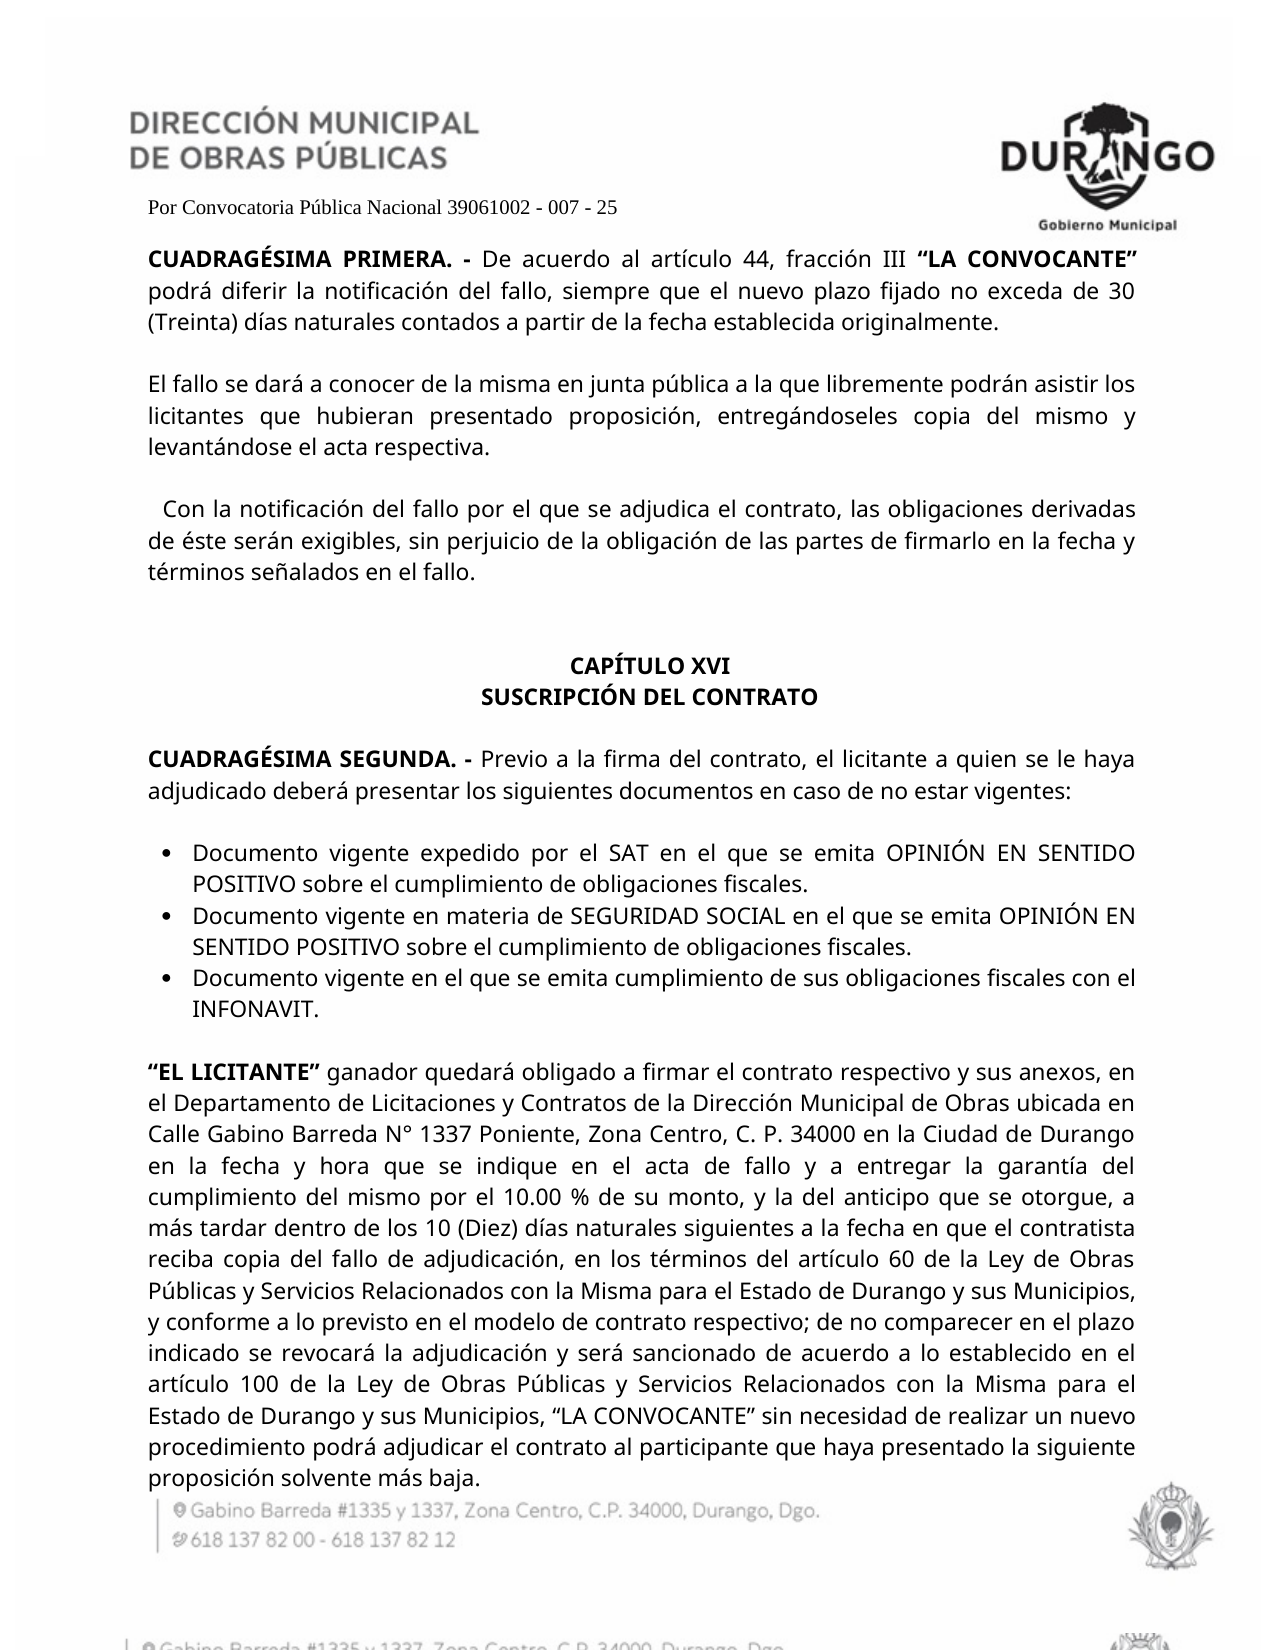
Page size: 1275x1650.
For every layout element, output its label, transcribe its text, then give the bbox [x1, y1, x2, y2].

list CUADRAGÉSIMA PRIMERA. - De acuerdo al artículo 44, fracción III “LA CONVOCANTE” podrá diferir la notificación del fallo, siempre que el nuevo plazo fijado no exceda de 30 (Treinta) días naturales contados a partir de la fecha establecida originalmente. [148, 243, 1137, 337]
picture [14, 17, 1261, 1650]
text El fallo se dará a conocer de la misma en junta pública a la que libremente podrán asistir los licitantes que hubieran presentado proposición, entregándoseles copia del mismo y levantándose el acta respectiva. [148, 368, 1137, 462]
list Documento vigente expedido por el SAT en el que se emita OPINIÓN EN SENTIDO POSITIVO sobre el cumplimiento de obligaciones fiscales. [162, 837, 1137, 900]
text CAPÍTULO XVI [148, 650, 1137, 681]
list Documento vigente en el que se emita cumplimiento de sus obligaciones fiscales con el INFONAVIT. [162, 962, 1137, 1025]
text CUADRAGÉSIMA SEGUNDA. - Previo a la firma del contrato, el licitante a quien se le haya adjudicado deberá presentar los siguientes documentos en caso de no estar vigentes: [148, 743, 1137, 806]
text SUSCRIPCIÓN DEL CONTRATO [148, 681, 1137, 712]
list Documento vigente en materia de SEGURIDAD SOCIAL en el que se emita OPINIÓN EN SENTIDO POSITIVO sobre el cumplimiento de obligaciones fiscales. [162, 900, 1137, 962]
text “EL LICITANTE” ganador quedará obligado a firmar el contrato respectivo y sus anexos, en el Departamento de Licitaciones y Contratos de la Dirección Municipal de Obras ubicada en Calle Gabino Barreda N° 1337 Poniente, Zona Centro, C. P. 34000 en la Ciudad de Durango en la fecha y hora que se indique en el acta de fallo y a entregar la garantía del cumplimiento del mismo por el 10.00 % de su monto, y la del anticipo que se otorgue, a más tardar dentro de los 10 (Diez) días naturales siguientes a la fecha en que el contratista reciba copia del fallo de adjudicación, en los términos del artículo 60 de la Ley de Obras Públicas y Servicios Relacionados con la Misma para el Estado de Durango y sus Municipios, y conforme a lo previsto en el modelo de contrato respectivo; de no comparecer en el plazo indicado se revocará la adjudicación y será sancionado de acuerdo a lo establecido en el artículo 100 de la Ley de Obras Públicas y Servicios Relacionados con la Misma para el Estado de Durango y sus Municipios, “LA CONVOCANTE” sin necesidad de realizar un nuevo procedimiento podrá adjudicar el contrato al participante que haya presentado la siguiente proposición solvente más baja. [148, 1056, 1137, 1493]
text Con la notificación del fallo por el que se adjudica el contrato, las obligaciones derivadas de éste serán exigibles, sin perjuicio de la obligación de las partes de firmarlo en la fecha y términos señalados en el fallo. [148, 493, 1137, 587]
